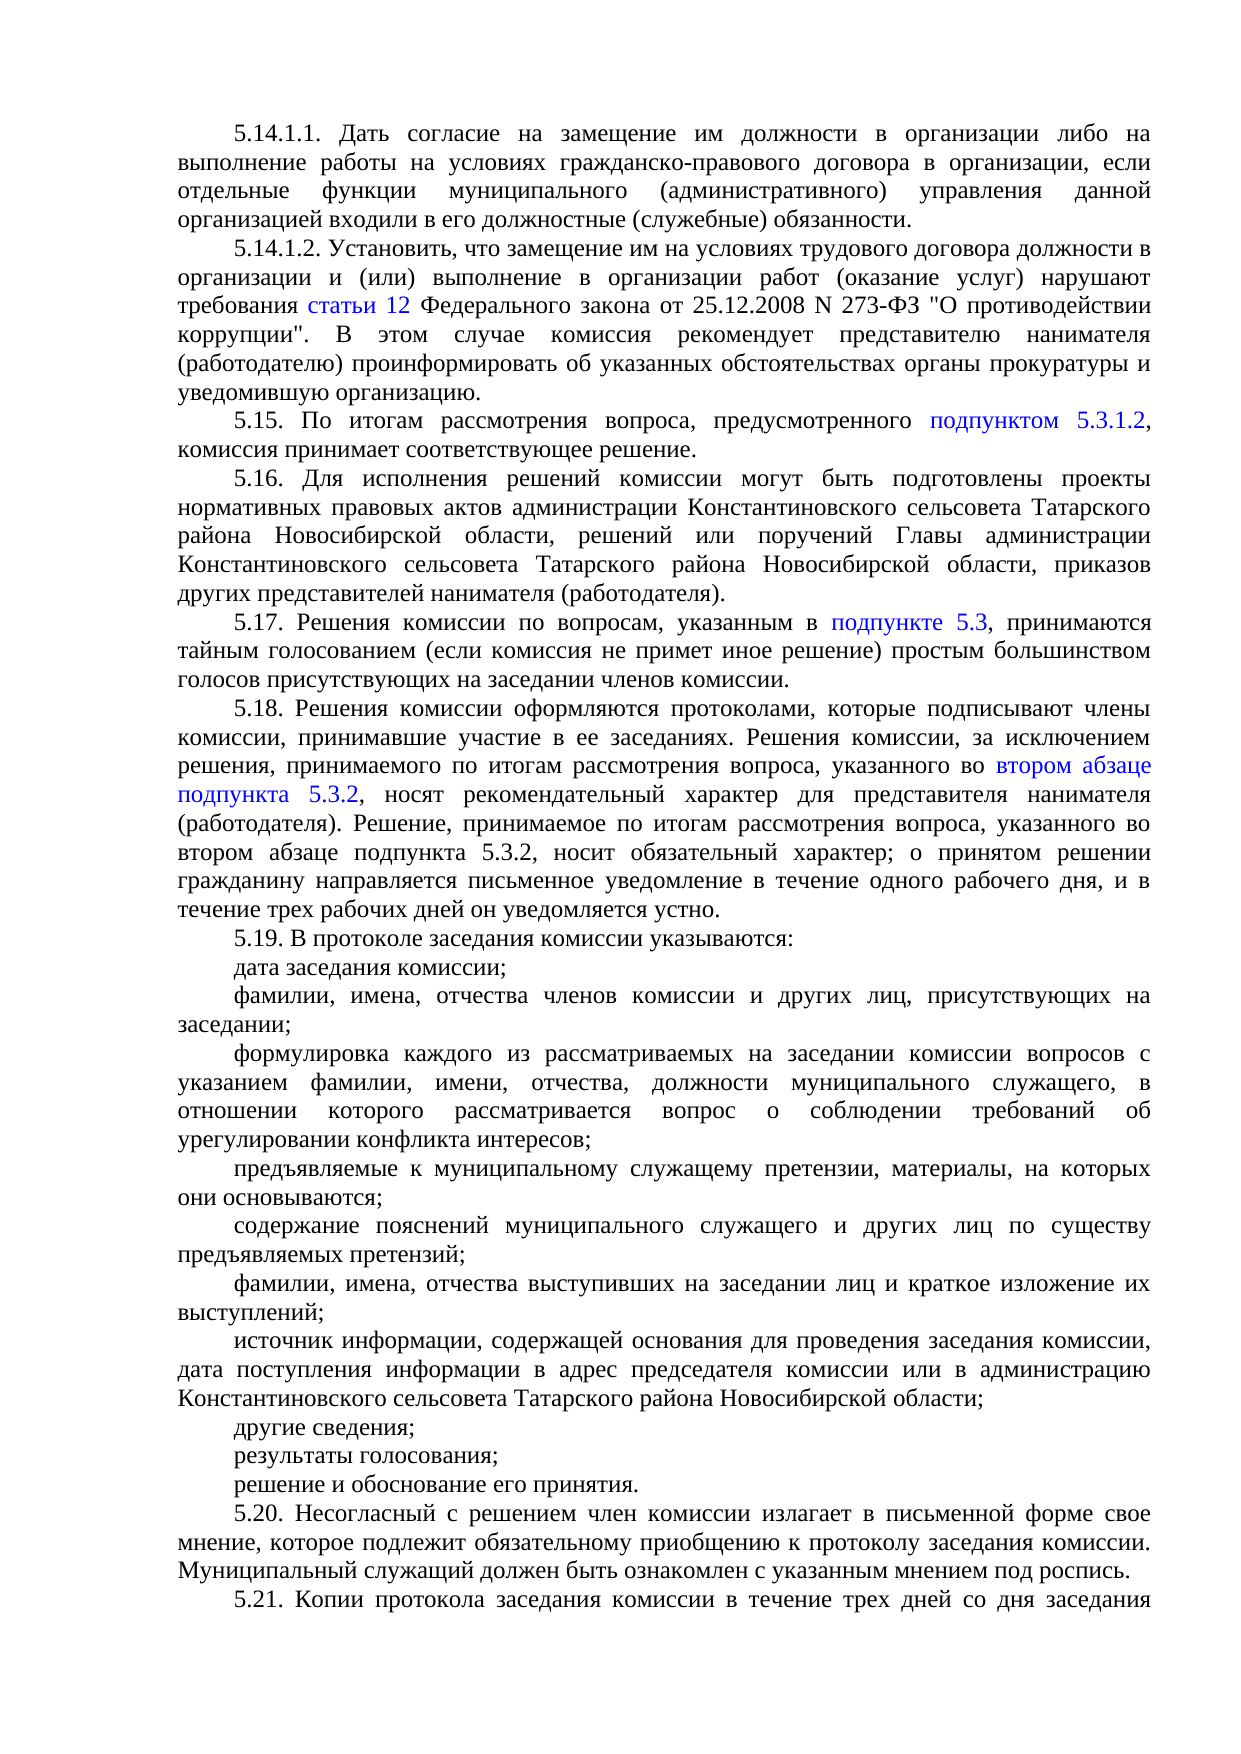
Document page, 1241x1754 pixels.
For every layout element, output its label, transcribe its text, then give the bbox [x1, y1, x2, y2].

text источник информации, содержащей основания для проведения заседания комиссии, дата поступления информации в адрес председателя комиссии или в администрацию Константиновского сельсовета Татарского района Новосибирской области; [177, 1326, 1152, 1412]
text 5.14.1.2. Установить, что замещение им на условиях трудового договора должности в организации и (или) выполнение в организации работ (оказание услуг) нарушают требования статьи 12 Федерального закона от 25.12.2008 N 273-ФЗ "О противодействии коррупции". В этом случае комиссия рекомендует представителю нанимателя (работодателю) проинформировать об указанных обстоятельствах органы прокуратуры и уведомившую организацию. [177, 233, 1152, 406]
text содержание пояснений муниципального служащего и других лиц по существу предъявляемых претензий; [177, 1211, 1152, 1268]
text формулировка каждого из рассматриваемых на заседании комиссии вопросов с указанием фамилии, имени, отчества, должности муниципального служащего, в отношении которого рассматривается вопрос о соблюдении требований об урегулировании конфликта интересов; [177, 1038, 1152, 1153]
text фамилии, имена, отчества выступивших на заседании лиц и краткое изложение их выступлений; [177, 1268, 1152, 1326]
text другие сведения; [177, 1412, 1152, 1441]
text 5.14.1.1. Дать согласие на замещение им должности в организации либо на выполнение работы на условиях гражданско-правового договора в организации, если отдельные функции муниципального (административного) управления данной организацией входили в его должностные (служебные) обязанности. [177, 118, 1152, 233]
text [177, 1584, 1152, 1613]
text дата заседания комиссии; [177, 952, 1152, 981]
text 5.16. Для исполнения решений комиссии могут быть подготовлены проекты нормативных правовых актов администрации Константиновского сельсовета Татарского района Новосибирской области, решений или поручений Главы администрации Константиновского сельсовета Татарского района Новосибирской области, приказов других представителей нанимателя (работодателя). [177, 463, 1152, 607]
text 5.18. Решения комиссии оформляются протоколами, которые подписывают члены комиссии, принимавшие участие в ее заседаниях. Решения комиссии, за исключением решения, принимаемого по итогам рассмотрения вопроса, указанного во втором абзаце подпункта 5.3.2, носят рекомендательный характер для представителя нанимателя (работодателя). Решение, принимаемое по итогам рассмотрения вопроса, указанного во втором абзаце подпункта 5.3.2, носит обязательный характер; о принятом решении гражданину направляется письменное уведомление в течение одного рабочего дня, и в течение трех рабочих дней он уведомляется устно. [177, 693, 1152, 923]
text 5.19. В протоколе заседания комиссии указываются: [177, 923, 1152, 952]
text результаты голосования; [177, 1441, 1152, 1469]
text 5.20. Несогласный с решением член комиссии излагает в письменной форме свое мнение, которое подлежит обязательному приобщению к протоколу заседания комиссии. Муниципальный служащий должен быть ознакомлен с указанным мнением под роспись. [177, 1498, 1152, 1584]
text предъявляемые к муниципальному служащему претензии, материалы, на которых они основываются; [177, 1153, 1152, 1211]
text решение и обоснование его принятия. [177, 1469, 1152, 1498]
text 5.17. Решения комиссии по вопросам, указанным в подпункте 5.3, принимаются тайным голосованием (если комиссия не примет иное решение) простым большинством голосов присутствующих на заседании членов комиссии. [177, 607, 1152, 693]
text 5.15. По итогам рассмотрения вопроса, предусмотренного подпунктом 5.3.1.2, комиссия принимает соответствующее решение. [177, 406, 1152, 463]
text фамилии, имена, отчества членов комиссии и других лиц, присутствующих на заседании; [177, 981, 1152, 1038]
